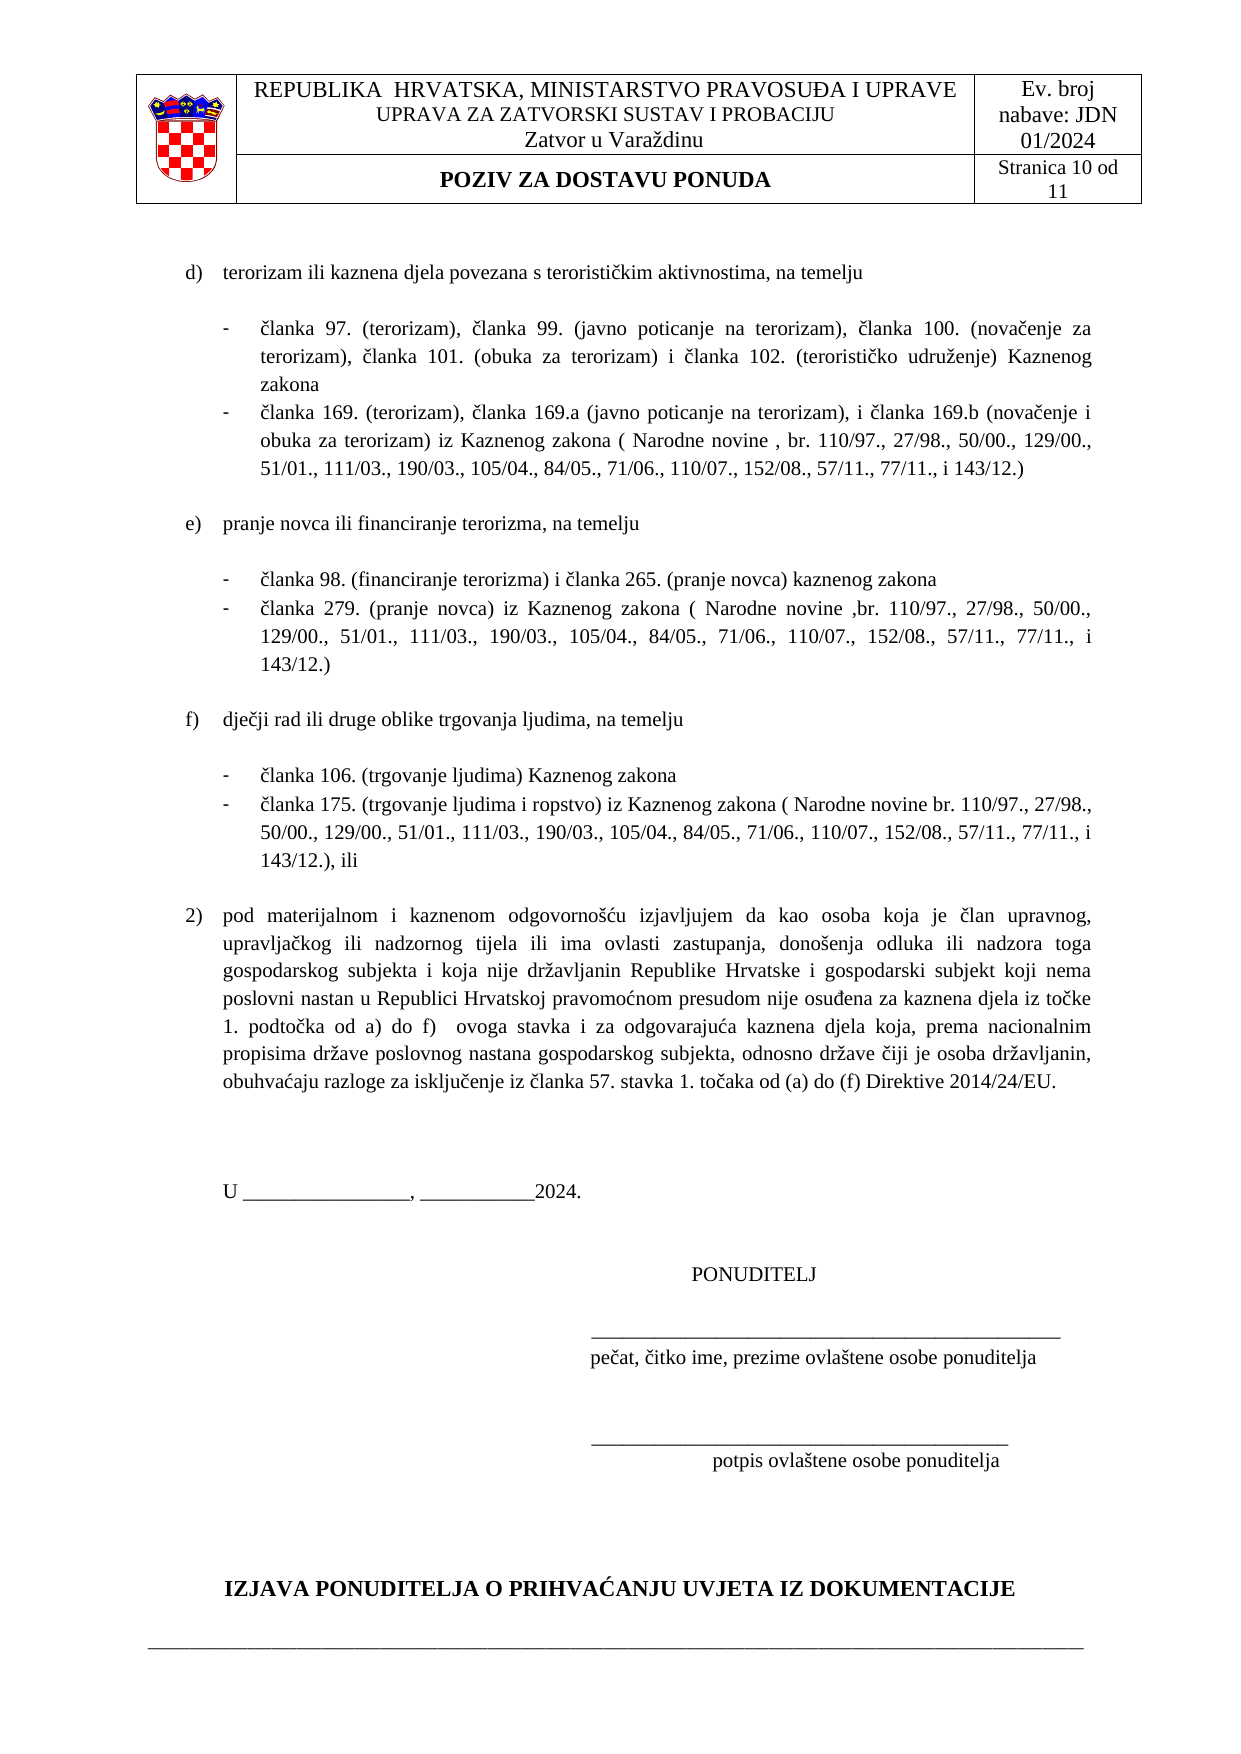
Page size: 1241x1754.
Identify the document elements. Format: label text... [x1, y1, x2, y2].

list pečat, čitko ime, prezime ovlaštene osobe ponuditelja [518, 1345, 1093, 1369]
list članka 279. (pranje novca) iz Kaznenog zakona ( Narodne novine ,br. 110/97., 27/98., 50/00., 129/00., 51/01., 111/03., 190/03., 105/04., 84/05., 71/06., 110/07., 152/08., 57/11., 77/11., i 143/12.) [223, 595, 1093, 676]
list potpis ovlaštene osobe ponuditelja [223, 1448, 1093, 1472]
list članka 175. (trgovanje ljudima i ropstvo) iz Kaznenog zakona ( Narodne novine br. 110/97., 27/98., 50/00., 129/00., 51/01., 111/03., 190/03., 105/04., 84/05., 71/06., 110/07., 152/08., 57/11., 77/11., i 143/12.), ili [223, 791, 1093, 872]
list U ________________, ___________2024. [223, 1179, 1093, 1203]
list PONUDITELJ [223, 1262, 1093, 1286]
list članka 97. (terorizam), članka 99. (javno poticanje na terorizam), članka 100. (novačenje za terorizam), članka 101. (obuka za terorizam) i članka 102. (terorističko udruženje) Kaznenog zakona [223, 315, 1093, 396]
list članka 169. (terorizam), članka 169.a (javno poticanje na terorizam), i članka 169.b (novačenje i obuka za terorizam) iz Kaznenog zakona ( Narodne novine , br. 110/97., 27/98., 50/00., 129/00., 51/01., 111/03., 190/03., 105/04., 84/05., 71/06., 110/07., 152/08., 57/11., 77/11., i 143/12.) [223, 399, 1093, 480]
list ________________________________________ [591, 1424, 1093, 1448]
list _____________________________________________ [591, 1317, 1093, 1341]
list dječji rad ili druge oblike trgovanja ljudima, na temelju [185, 707, 1093, 731]
text IZJAVA PONUDITELJA O PRIHVAĆANJU UVJETA IZ DOKUMENTACIJE [148, 1574, 1093, 1601]
list pod materijalnom i kaznenom odgovornošću izjavljujem da kao osoba koja je član upravnog, upravljačkog ili nadzornog tijela ili ima ovlasti zastupanja, donošenja odluka ili nadzora toga gospodarskog subjekta i koja nije državljanin Republike Hrvatske i gospodarski subjekt koji nema poslovni nastan u Republici Hrvatskoj pravomoćnom presudom nije osuđena za kaznena djela iz točke 1. podtočka od a) do f) ovoga stavka i za odgovarajuća kaznena djela koja, prema nacionalnim propisima države poslovnog nastana gospodarskog subjekta, odnosno države čiji je osoba državljanin, obuhvaćaju razloge za isključenje iz članka 57. stavka 1. točaka od (a) do (f) Direktive 2014/24/EU. [185, 903, 1093, 1093]
list terorizam ili kaznena djela povezana s terorističkim aktivnostima, na temelju [185, 260, 1093, 284]
list članka 98. (financiranje terorizma) i članka 265. (pranje novca) kaznenog zakona [223, 566, 1093, 591]
list pranje novca ili financiranje terorizma, na temelju [185, 511, 1093, 535]
list članka 106. (trgovanje ljudima) Kaznenog zakona [223, 762, 1093, 788]
